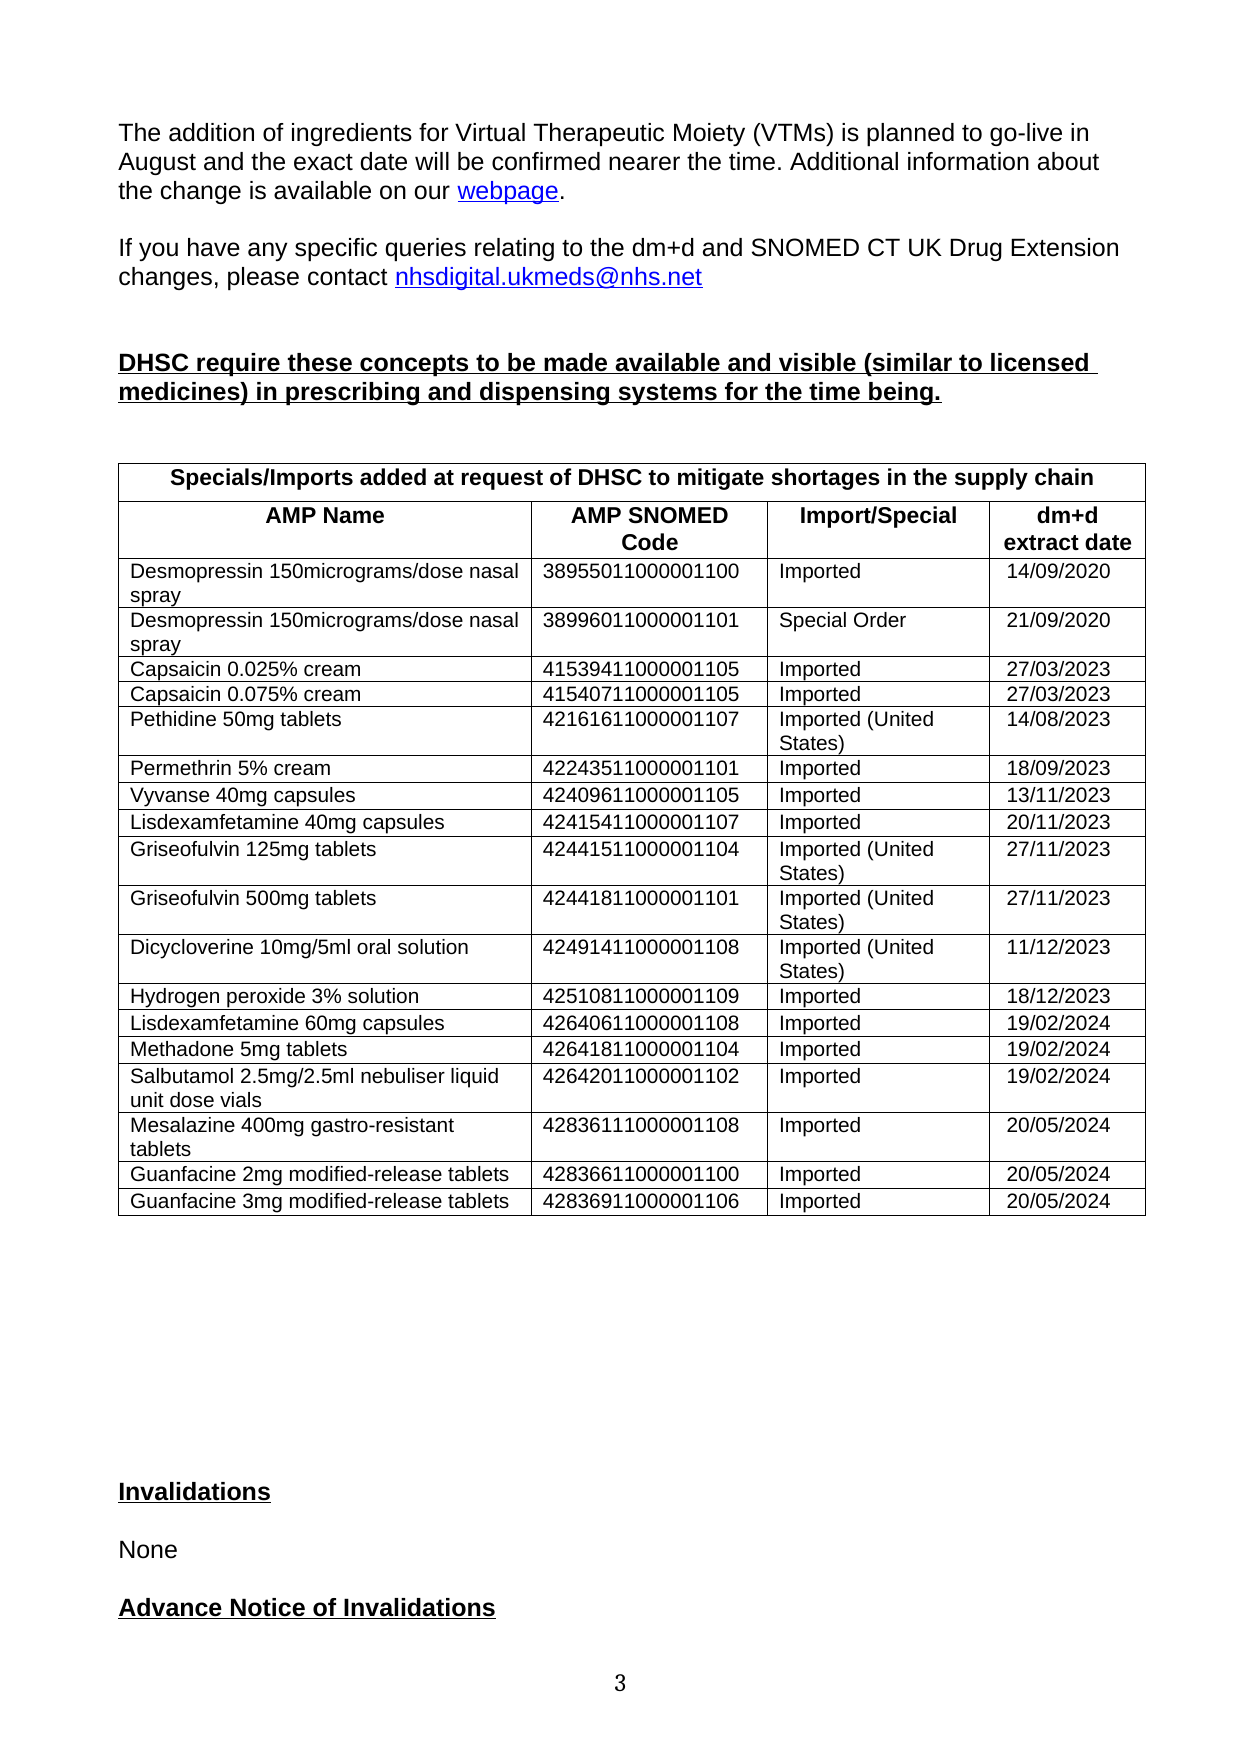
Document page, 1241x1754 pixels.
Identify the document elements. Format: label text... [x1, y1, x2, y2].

table_cell Imported [768, 682, 989, 706]
table_cell 19/02/2024 [990, 1010, 1145, 1036]
table_cell Griseofulvin 500mg tablets [119, 886, 531, 933]
table_cell AMP SNOMED Code [532, 502, 767, 558]
text Advance Notice of Invalidations [118, 1592, 1122, 1621]
table_cell Mesalazine 400mg gastro-resistant tablets [119, 1113, 531, 1161]
table_cell 42409611000001105 [532, 783, 767, 809]
table_cell Salbutamol 2.5mg/2.5ml nebuliser liquid unit dose vials [119, 1064, 531, 1112]
table_cell 42415411000001107 [532, 810, 767, 836]
table_cell Special Order [768, 608, 989, 656]
table_cell Imported [768, 783, 989, 809]
table_cell 13/11/2023 [990, 783, 1145, 809]
table_cell Imported [768, 984, 989, 1009]
table_cell dm+d extract date [990, 502, 1145, 558]
table_cell Griseofulvin 125mg tablets [119, 837, 531, 884]
table_cell Guanfacine 2mg modified-release tablets [119, 1162, 531, 1188]
table_cell Capsaicin 0.075% cream [119, 682, 531, 706]
table_cell 42491411000001108 [532, 935, 767, 982]
table_cell Desmopressin 150micrograms/dose nasal spray [119, 559, 531, 607]
table_cell Pethidine 50mg tablets [119, 707, 531, 755]
table_cell 41540711000001105 [532, 682, 767, 706]
table_cell 18/09/2023 [990, 756, 1145, 782]
table_cell Imported [768, 657, 989, 681]
table_cell Permethrin 5% cream [119, 756, 531, 782]
table_cell 42441811000001101 [532, 886, 767, 933]
table_cell Lisdexamfetamine 60mg capsules [119, 1010, 531, 1036]
table_cell Imported [768, 1189, 989, 1215]
table_cell Methadone 5mg tablets [119, 1037, 531, 1063]
table_cell Dicycloverine 10mg/5ml oral solution [119, 935, 531, 982]
table_cell 42510811000001109 [532, 984, 767, 1009]
table_cell 42161611000001107 [532, 707, 767, 755]
table_cell Import/Special [768, 502, 989, 558]
text The addition of ingredients for Virtual Therapeutic Moiety (VTMs) is planned to go-live in August and the exact date will be confirmed nearer the time. Additional information about the change is available on our webpage. [118, 118, 1122, 204]
table_cell 14/09/2020 [990, 559, 1145, 607]
table_cell 27/11/2023 [990, 886, 1145, 933]
table_cell Imported [768, 810, 989, 836]
table_cell Imported [768, 1037, 989, 1063]
table_cell Lisdexamfetamine 40mg capsules [119, 810, 531, 836]
table_cell 27/03/2023 [990, 657, 1145, 681]
table_cell 18/12/2023 [990, 984, 1145, 1009]
table_cell 21/09/2020 [990, 608, 1145, 656]
table_cell 38996011000001101 [532, 608, 767, 656]
table_cell 20/05/2024 [990, 1162, 1145, 1188]
table_cell 42836111000001108 [532, 1113, 767, 1161]
table_cell 38955011000001100 [532, 559, 767, 607]
table_header Specials/Imports added at request of DHSC to mitigate shortages in the supply chain [119, 464, 1145, 501]
table_cell 14/08/2023 [990, 707, 1145, 755]
text None [118, 1534, 1122, 1563]
table_cell Desmopressin 150micrograms/dose nasal spray [119, 608, 531, 656]
table_cell 27/11/2023 [990, 837, 1145, 884]
table_cell 42836611000001100 [532, 1162, 767, 1188]
table_cell Guanfacine 3mg modified-release tablets [119, 1189, 531, 1215]
table_cell Imported (United States) [768, 837, 989, 884]
table_cell 20/05/2024 [990, 1113, 1145, 1161]
table_cell Hydrogen peroxide 3% solution [119, 984, 531, 1009]
table_cell 42640611000001108 [532, 1010, 767, 1036]
text If you have any specific queries relating to the dm+d and SNOMED CT UK Drug Extension changes, please contact nhsdigital.ukmeds@nhs.net [118, 233, 1122, 291]
table_cell 19/02/2024 [990, 1037, 1145, 1063]
table_cell Vyvanse 40mg capsules [119, 783, 531, 809]
table_cell AMP Name [119, 502, 531, 558]
table_cell Imported (United States) [768, 935, 989, 982]
table_cell Imported (United States) [768, 886, 989, 933]
table_cell Imported [768, 1162, 989, 1188]
table_cell 20/11/2023 [990, 810, 1145, 836]
table_cell Imported [768, 1010, 989, 1036]
table_cell 41539411000001105 [532, 657, 767, 681]
table_cell 42441511000001104 [532, 837, 767, 884]
text Invalidations [118, 1477, 1122, 1505]
table_cell 19/02/2024 [990, 1064, 1145, 1112]
table_cell 42642011000001102 [532, 1064, 767, 1112]
table_cell Imported [768, 1113, 989, 1161]
table_cell Capsaicin 0.025% cream [119, 657, 531, 681]
table_cell 42641811000001104 [532, 1037, 767, 1063]
table_cell Imported [768, 1064, 989, 1112]
table_cell 20/05/2024 [990, 1189, 1145, 1215]
table_cell 42243511000001101 [532, 756, 767, 782]
table_cell 27/03/2023 [990, 682, 1145, 706]
table_cell Imported (United States) [768, 707, 989, 755]
text DHSC require these concepts to be made available and visible (similar to licensed medicines) in prescribing and dispensing systems for the time being. [118, 348, 1122, 406]
table_cell 42836911000001106 [532, 1189, 767, 1215]
table_cell Imported [768, 756, 989, 782]
table_cell 11/12/2023 [990, 935, 1145, 982]
table_cell Imported [768, 559, 989, 607]
